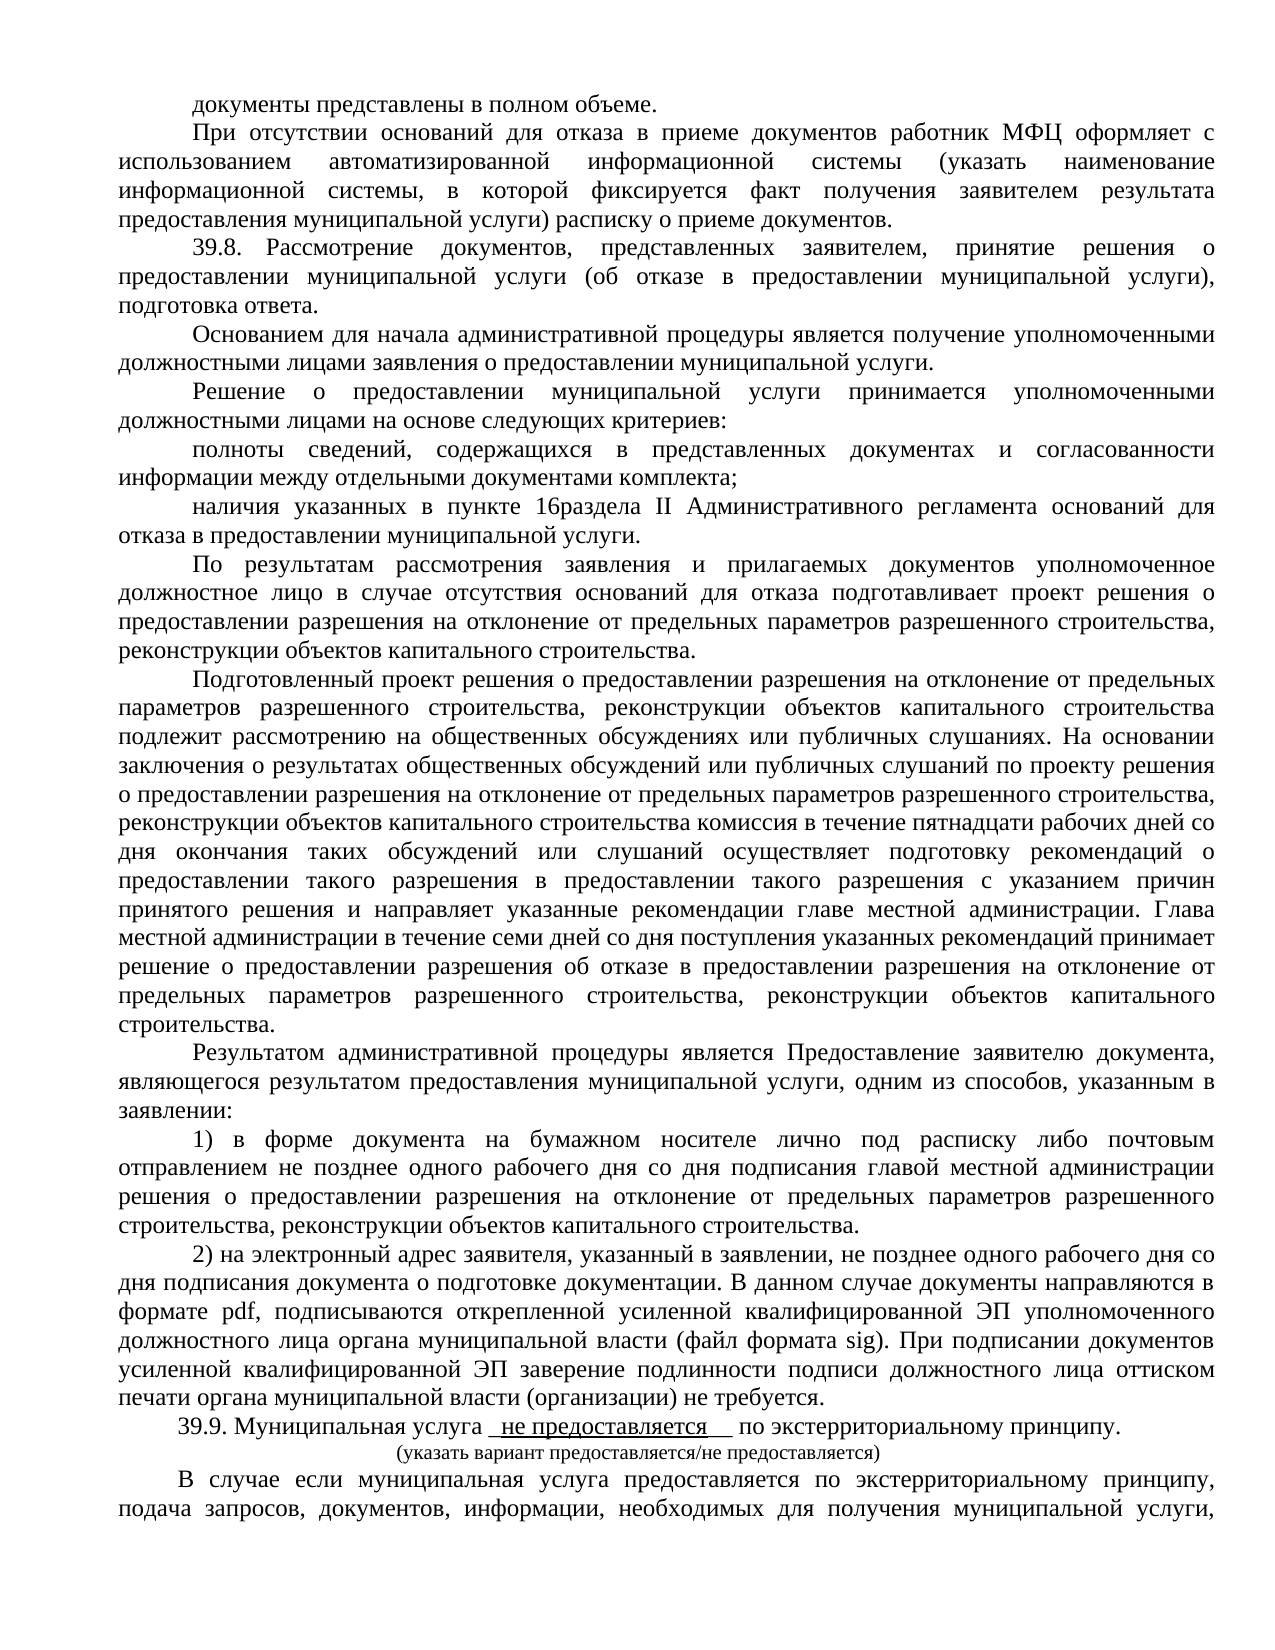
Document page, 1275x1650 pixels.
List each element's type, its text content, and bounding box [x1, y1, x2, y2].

text 39.9. Муниципальная услуга _не предоставляется__ по экстерриториальному принципу. [118, 1411, 1216, 1440]
text Основанием для начала административной процедуры является получение уполномоченными должностными лицами заявления о предоставлении муниципальной услуги. [118, 319, 1216, 376]
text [118, 1464, 1216, 1521]
text (указать вариант предоставляется/не предоставляется) [118, 1440, 1216, 1464]
text Подготовленный проект решения о предоставлении разрешения на отклонение от предельных параметров разрешенного строительства, реконструкции объектов капитального строительства подлежит рассмотрению на общественных обсуждениях или публичных слушаниях. На основании заключения о результатах общественных обсуждений или публичных слушаний по проекту решения о предоставлении разрешения на отклонение от предельных параметров разрешенного строительства, реконструкции объектов капитального строительства комиссия в течение пятнадцати рабочих дней со дня окончания таких обсуждений или слушаний осуществляет подготовку рекомендаций о предоставлении такого разрешения в предоставлении такого разрешения с указанием причин принятого решения и направляет указанные рекомендации главе местной администрации. Глава местной администрации в течение семи дней со дня поступления указанных рекомендаций принимает решение о предоставлении разрешения об отказе в предоставлении разрешения на отклонение от предельных параметров разрешенного строительства, реконструкции объектов капитального строительства. [118, 664, 1216, 1037]
text По результатам рассмотрения заявления и прилагаемых документов уполномоченное должностное лицо в случае отсутствия оснований для отказа подготавливает проект решения о предоставлении разрешения на отклонение от предельных параметров разрешенного строительства, реконструкции объектов капитального строительства. [118, 549, 1216, 664]
text 2) на электронный адрес заявителя, указанный в заявлении, не позднее одного рабочего дня со дня подписания документа о подготовке документации. В данном случае документы направляются в формате pdf, подписываются открепленной усиленной квалифицированной ЭП уполномоченного должностного лица органа муниципальной власти (файл формата sig). При подписании документов усиленной квалифицированной ЭП заверение подлинности подписи должностного лица оттиском печати органа муниципальной власти (организации) не требуется. [118, 1239, 1216, 1411]
text полноты сведений, содержащихся в представленных документах и согласованности информации между отдельными документами комплекта; [118, 434, 1216, 491]
text Решение о предоставлении муниципальной услуги принимается уполномоченными должностными лицами на основе следующих критериев: [118, 376, 1216, 434]
text 1) в форме документа на бумажном носителе лично под расписку либо почтовым отправлением не позднее одного рабочего дня со дня подписания главой местной администрации решения о предоставлении разрешения на отклонение от предельных параметров разрешенного строительства, реконструкции объектов капитального строительства. [118, 1124, 1216, 1239]
text При отсутствии оснований для отказа в приеме документов работник МФЦ оформляет с использованием автоматизированной информационной системы (указать наименование информационной системы, в которой фиксируется факт получения заявителем результата предоставления муниципальной услуги) расписку о приеме документов. [118, 117, 1216, 232]
text Результатом административной процедуры является Предоставление заявителю документа, являющегося результатом предоставления муниципальной услуги, одним из способов, указанным в заявлении: [118, 1037, 1216, 1124]
text 39.8. Рассмотрение документов, представленных заявителем, принятие решения о предоставлении муниципальной услуги (об отказе в предоставлении муниципальной услуги), подготовка ответа. [118, 232, 1216, 319]
text наличия указанных в пункте 16раздела II Административного регламента оснований для отказа в предоставлении муниципальной услуги. [118, 491, 1216, 549]
text документы представлены в полном объеме. [118, 89, 1216, 117]
